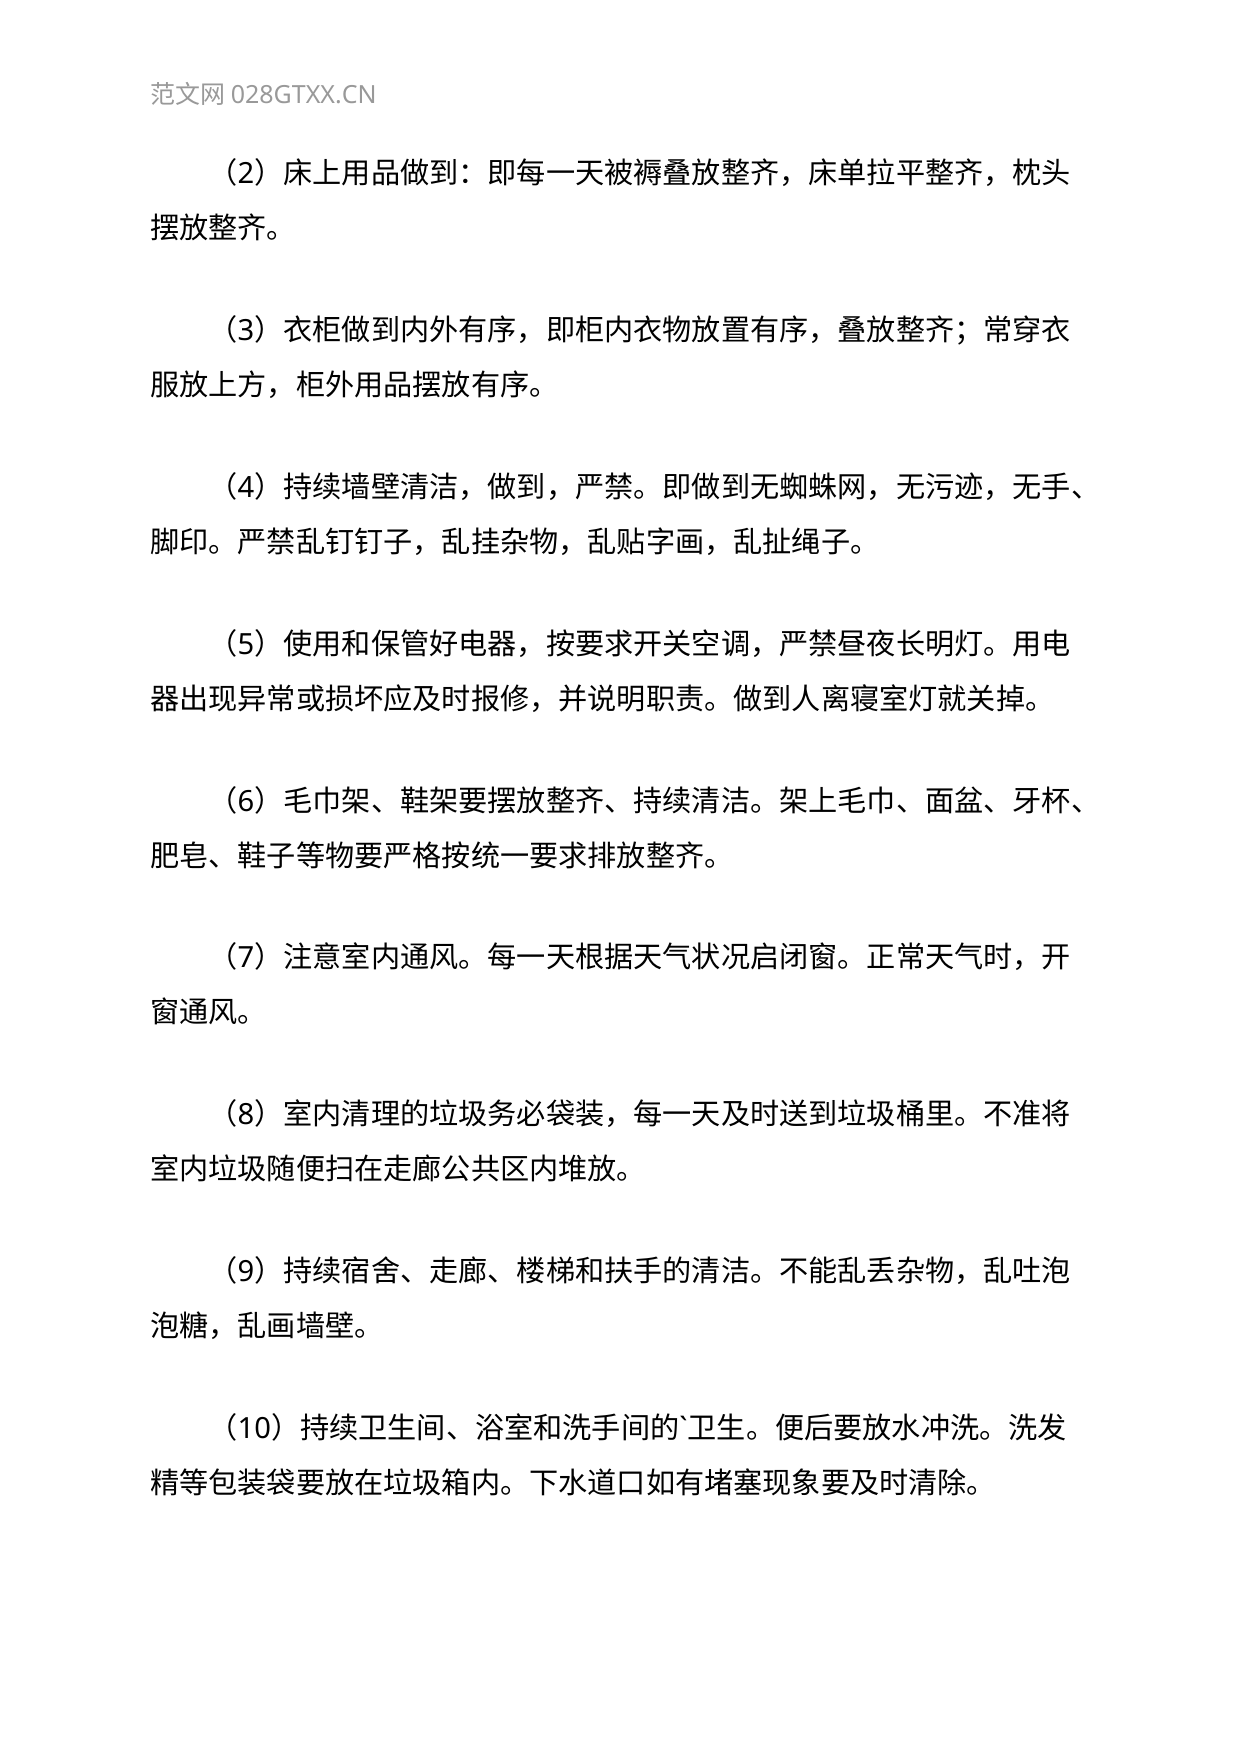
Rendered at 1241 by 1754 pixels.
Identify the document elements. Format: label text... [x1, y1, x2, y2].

text （5）使用和保管好电器，按要求开关空调，严禁昼夜长明灯。用电器出现异常或损坏应及时报修，并说明职责。做到人离寝室灯就关掉。 [150, 620, 1090, 718]
text （10）持续卫生间、浴室和洗手间的`卫生。便后要放水冲洗。洗发精等包装袋要放在垃圾箱内。下水道口如有堵塞现象要及时清除。 [150, 1404, 1090, 1501]
text （9）持续宿舍、走廊、楼梯和扶手的清洁。不能乱丢杂物，乱吐泡泡糖，乱画墙壁。 [150, 1247, 1090, 1345]
text （8）室内清理的垃圾务必袋装，每一天及时送到垃圾桶里。不准将室内垃圾随便扫在走廊公共区内堆放。 [150, 1091, 1090, 1188]
text （7）注意室内通风。每一天根据天气状况启闭窗。正常天气时，开窗通风。 [150, 934, 1090, 1031]
text （2）床上用品做到：即每一天被褥叠放整齐，床单拉平整齐，枕头摆放整齐。 [150, 150, 1090, 247]
text （6）毛巾架、鞋架要摆放整齐、持续清洁。架上毛巾、面盆、牙杯、肥皂、鞋子等物要严格按统一要求排放整齐。 [150, 777, 1090, 874]
text （3）衣柜做到内外有序，即柜内衣物放置有序，叠放整齐；常穿衣服放上方，柜外用品摆放有序。 [150, 307, 1090, 404]
text （4）持续墙壁清洁，做到，严禁。即做到无蜘蛛网，无污迹，无手、脚印。严禁乱钉钉子，乱挂杂物，乱贴字画，乱扯绳子。 [150, 463, 1090, 561]
